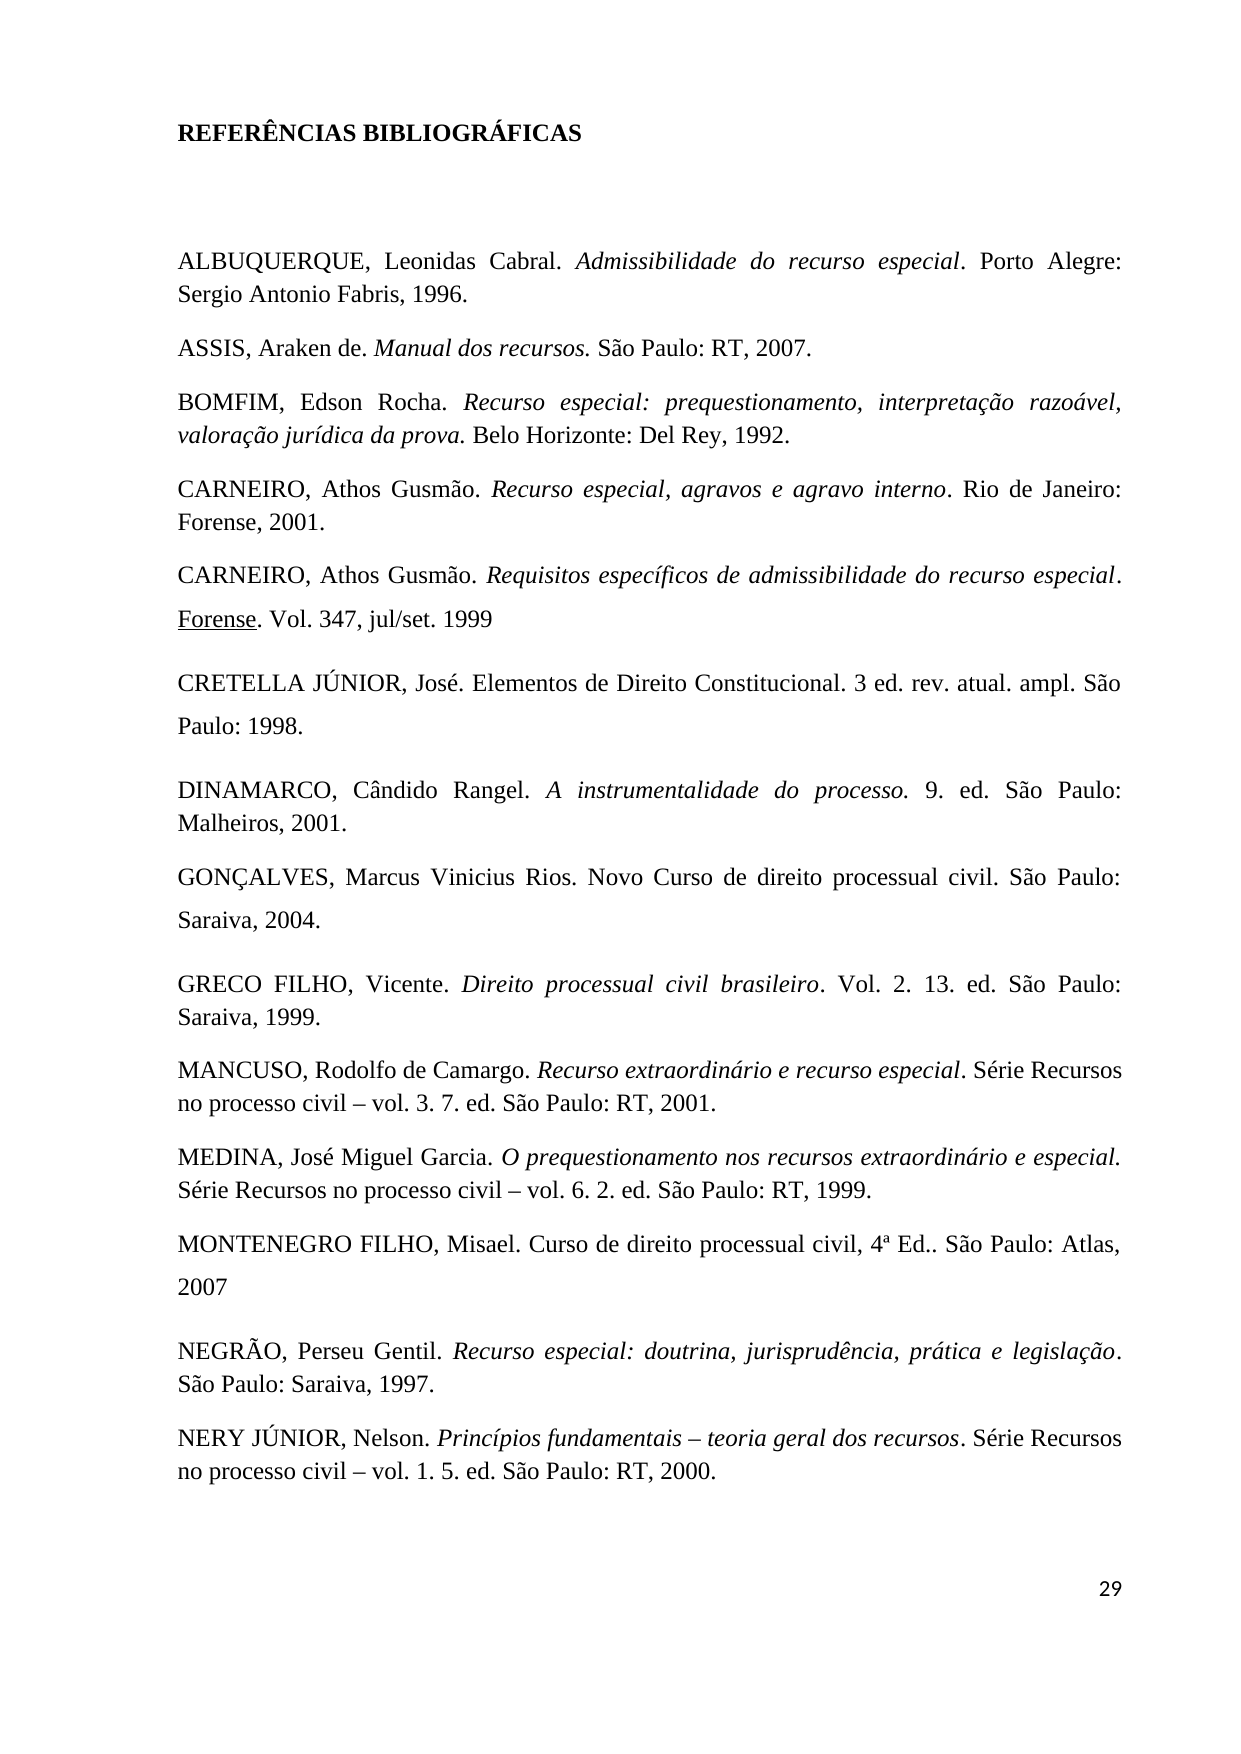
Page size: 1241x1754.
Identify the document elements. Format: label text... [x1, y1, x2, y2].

text NEGRÃO, Perseu . : , , e . Paulo: , 1997. [177, 1336, 1122, 1398]
text MONTENEGRO FILHO, Misael. Curso de direito processual civil, 4ª Ed.. São Paulo: Atlas, 2007 [177, 1229, 1122, 1301]
text CARNEIRO, Athos Gusmão. , e . de : , 2001. [177, 474, 1122, 535]
text MANCUSO, Rodolfo de Camargo. e . no – vol. 3. 7. ed. Paulo: RT, 2001. [177, 1056, 1122, 1117]
text ASSIS, Araken de. Manual dos recursos. São Paulo: RT, 2007. [177, 333, 1122, 362]
text GRECO , Vicente. processual . Vol. 2. 13. ed. Paulo: , 1999. [177, 969, 1122, 1030]
text GONÇALVES, Marcus Vinicius Rios. Novo Curso de direito processual civil. São Paulo: Saraiva, 2004. [177, 862, 1122, 933]
text MEDINA, José Miguel Garcia. O prequestionamento e . no – vol. 6. 2. ed. Paulo: RT, 1999. [177, 1142, 1122, 1204]
text CARNEIRO, Athos Gusmão. de admissibilidade do . . Vol. 347, jul/. 1999 [177, 561, 1122, 632]
text BOMFIM, Edson . : prequestionamento, , valoração da . : Del Rey, 1992. [177, 387, 1122, 448]
text REFERÊNCIAS BIBLIOGRÁFICAS [177, 118, 1122, 147]
text CRETELLA JÚNIOR, José. Elementos de Direito Constitucional. 3 ed. rev. atual. ampl. São Paulo: 1998. [177, 668, 1122, 739]
text NERY , Nelson. – dos . no – vol. 1. 5. ed. Paulo: RT, 2000. [177, 1423, 1122, 1485]
text ALBUQUERQUE, Leonidas Cabral. Admissibilidade do . : Sergio Antonio Fabris, 1996. [177, 246, 1122, 308]
text DINAMARCO, Rangel. A instrumentalidade do . 9. ed. Paulo: Malheiros, 2001. [177, 775, 1122, 836]
